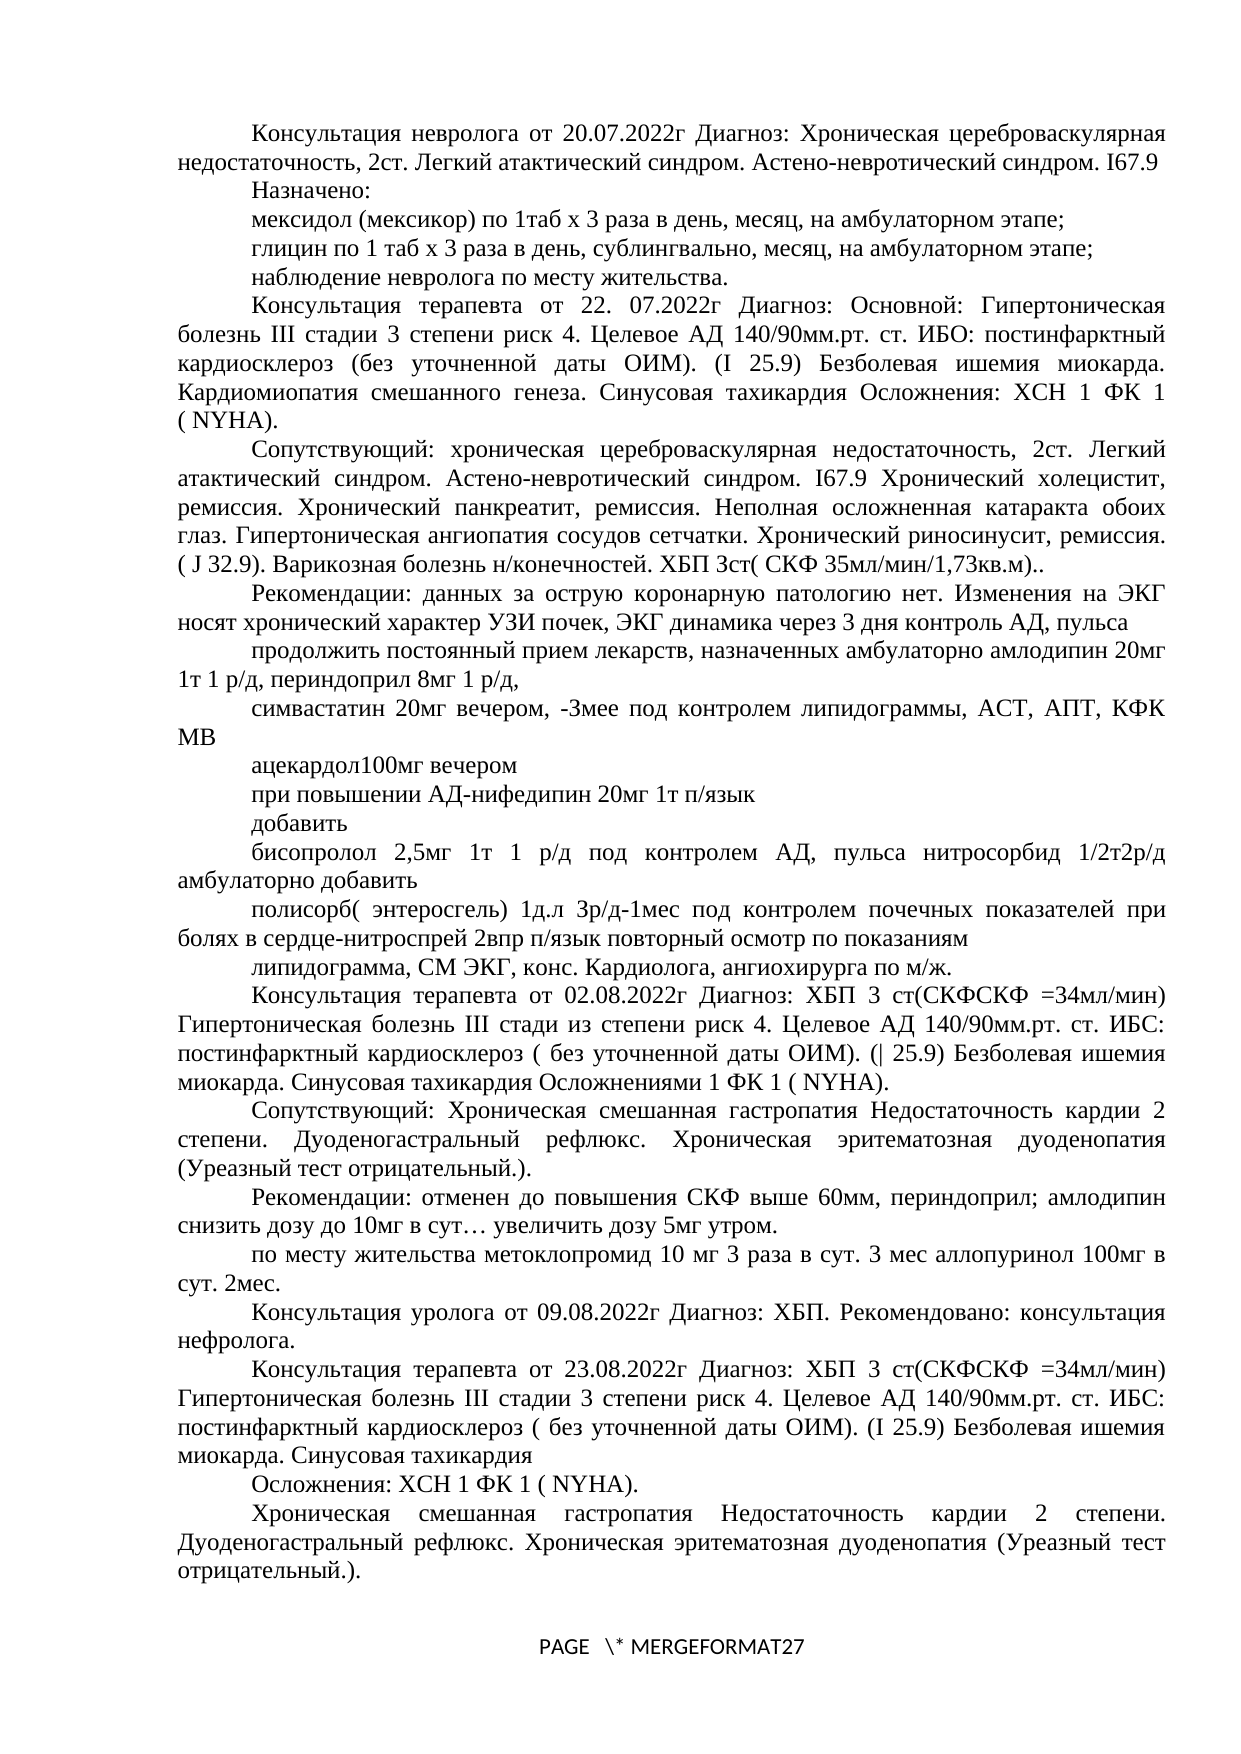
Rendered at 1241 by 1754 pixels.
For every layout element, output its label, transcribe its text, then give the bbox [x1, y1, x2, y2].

text наблюдение невролога по месту жительства. [177, 262, 1167, 291]
text по месту жительства метоклопромид 10 мг 3 раза в сут. 3 мес аллопуринол 100мг в сут. 2мес. [177, 1239, 1167, 1297]
text Назначено: [177, 176, 1167, 204]
text Сопутствующий: Хроническая смешанная гастропатия Недостаточность кардии 2 степени. Дуоденогастральный рефлюкс. Хроническая эритематозная дуоденопатия (Уреазный тест отрицательный.). [177, 1096, 1167, 1182]
text Консультация терапевта от 22. 07.2022г Диагноз: Основной: Гипертоническая болезнь III стадии 3 степени риск 4. Целевое АД 140/90мм.рт. ст. ИБО: постинфарктный кардиосклероз (без уточненной даты ОИМ). (I 25.9) Безболевая ишемия миокарда. Кардиомиопатия смешанного генеза. Синусовая тахикардия Осложнения: ХСН 1 ФК 1 ( NYHA). [177, 291, 1167, 434]
text Консультация уролога от 09.08.2022г Диагноз: ХБП. Рекомендовано: консультация нефролога. [177, 1297, 1167, 1354]
text Рекомендации: данных за острую коронарную патологию нет. Изменения на ЭКГ носят хронический характер УЗИ почек, ЭКГ динамика через 3 дня контроль АД, пульса [177, 578, 1167, 636]
text добавить [177, 808, 1167, 837]
text Консультация терапевта от 23.08.2022г Диагноз: ХБП 3 ст(СКФСКФ =34мл/мин) Гипертоническая болезнь III стадии 3 степени риск 4. Целевое АД 140/90мм.рт. ст. ИБС: постинфарктный кардиосклероз ( без уточненной даты ОИМ). (I 25.9) Безболевая ишемия миокарда. Синусовая тахикардия [177, 1354, 1167, 1469]
text полисорб( энтеросгель) 1д.л Зр/д-1мес под контролем почечных показателей при болях в сердце-нитроспрей 2впр п/язык повторный осмотр по показаниям [177, 894, 1167, 952]
text при повышении АД-нифедипин 20мг 1т п/язык [177, 779, 1167, 808]
text глицин по 1 таб х 3 раза в день, сублингвально, месяц, на амбулаторном этапе; [177, 233, 1167, 262]
text Рекомендации: отменен до повышения СКФ выше 60мм, периндоприл; амлодипин снизить дозу до 10мг в сут… увеличить дозу 5мг утром. [177, 1182, 1167, 1239]
text бисопролол 2,5мг 1т 1 р/д под контролем АД, пульса нитросорбид 1/2т2р/д амбулаторно добавить [177, 837, 1167, 894]
text Консультация терапевта от 02.08.2022г Диагноз: ХБП 3 ст(СКФСКФ =34мл/мин) Гипертоническая болезнь III стади из степени риск 4. Целевое АД 140/90мм.рт. ст. ИБС: постинфарктный кардиосклероз ( без уточненной даты ОИМ). (| 25.9) Безболевая ишемия миокарда. Синусовая тахикардия Осложнениями 1 ФК 1 ( NYHA). [177, 981, 1167, 1096]
text Хроническая смешанная гастропатия Недостаточность кардии 2 степени. Дуоденогастральный рефлюкс. Хроническая эритематозная дуоденопатия (Уреазный тест отрицательный.). [177, 1498, 1167, 1584]
text симвастатин 20мг вечером, -Змее под контролем липидограммы, АСТ, АПТ, КФК МВ [177, 693, 1167, 751]
text липидограмма, СМ ЭКГ, конс. Кардиолога, ангиохирурга по м/ж. [177, 952, 1167, 981]
text Консультация невролога от 20.07.2022г Диагноз: Хроническая цереброваскулярная недостаточность, 2ст. Легкий атактический синдром. Астено-невротический синдром. I67.9 [177, 118, 1167, 176]
text Осложнения: ХСН 1 ФК 1 ( NYHA). [177, 1469, 1167, 1498]
text мексидол (мексикор) по 1таб х 3 раза в день, месяц, на амбулаторном этапе; [177, 204, 1167, 233]
text Сопутствующий: хроническая цереброваскулярная недостаточность, 2ст. Легкий атактический синдром. Астено-невротический синдром. I67.9 Хронический холецистит, ремиссия. Хронический панкреатит, ремиссия. Неполная осложненная катаракта обоих глаз. Гипертоническая ангиопатия сосудов сетчатки. Хронический риносинусит, ремиссия. ( J 32.9). Варикозная болезнь н/конечностей. ХБП Зст( СКФ 35мл/мин/1,73кв.м).. [177, 434, 1167, 578]
text ацекардол100мг вечером [177, 751, 1167, 779]
text продолжить постоянный прием лекарств, назначенных амбулаторно амлодипин 20мг 1т 1 р/д, периндоприл 8мг 1 р/д, [177, 636, 1167, 693]
